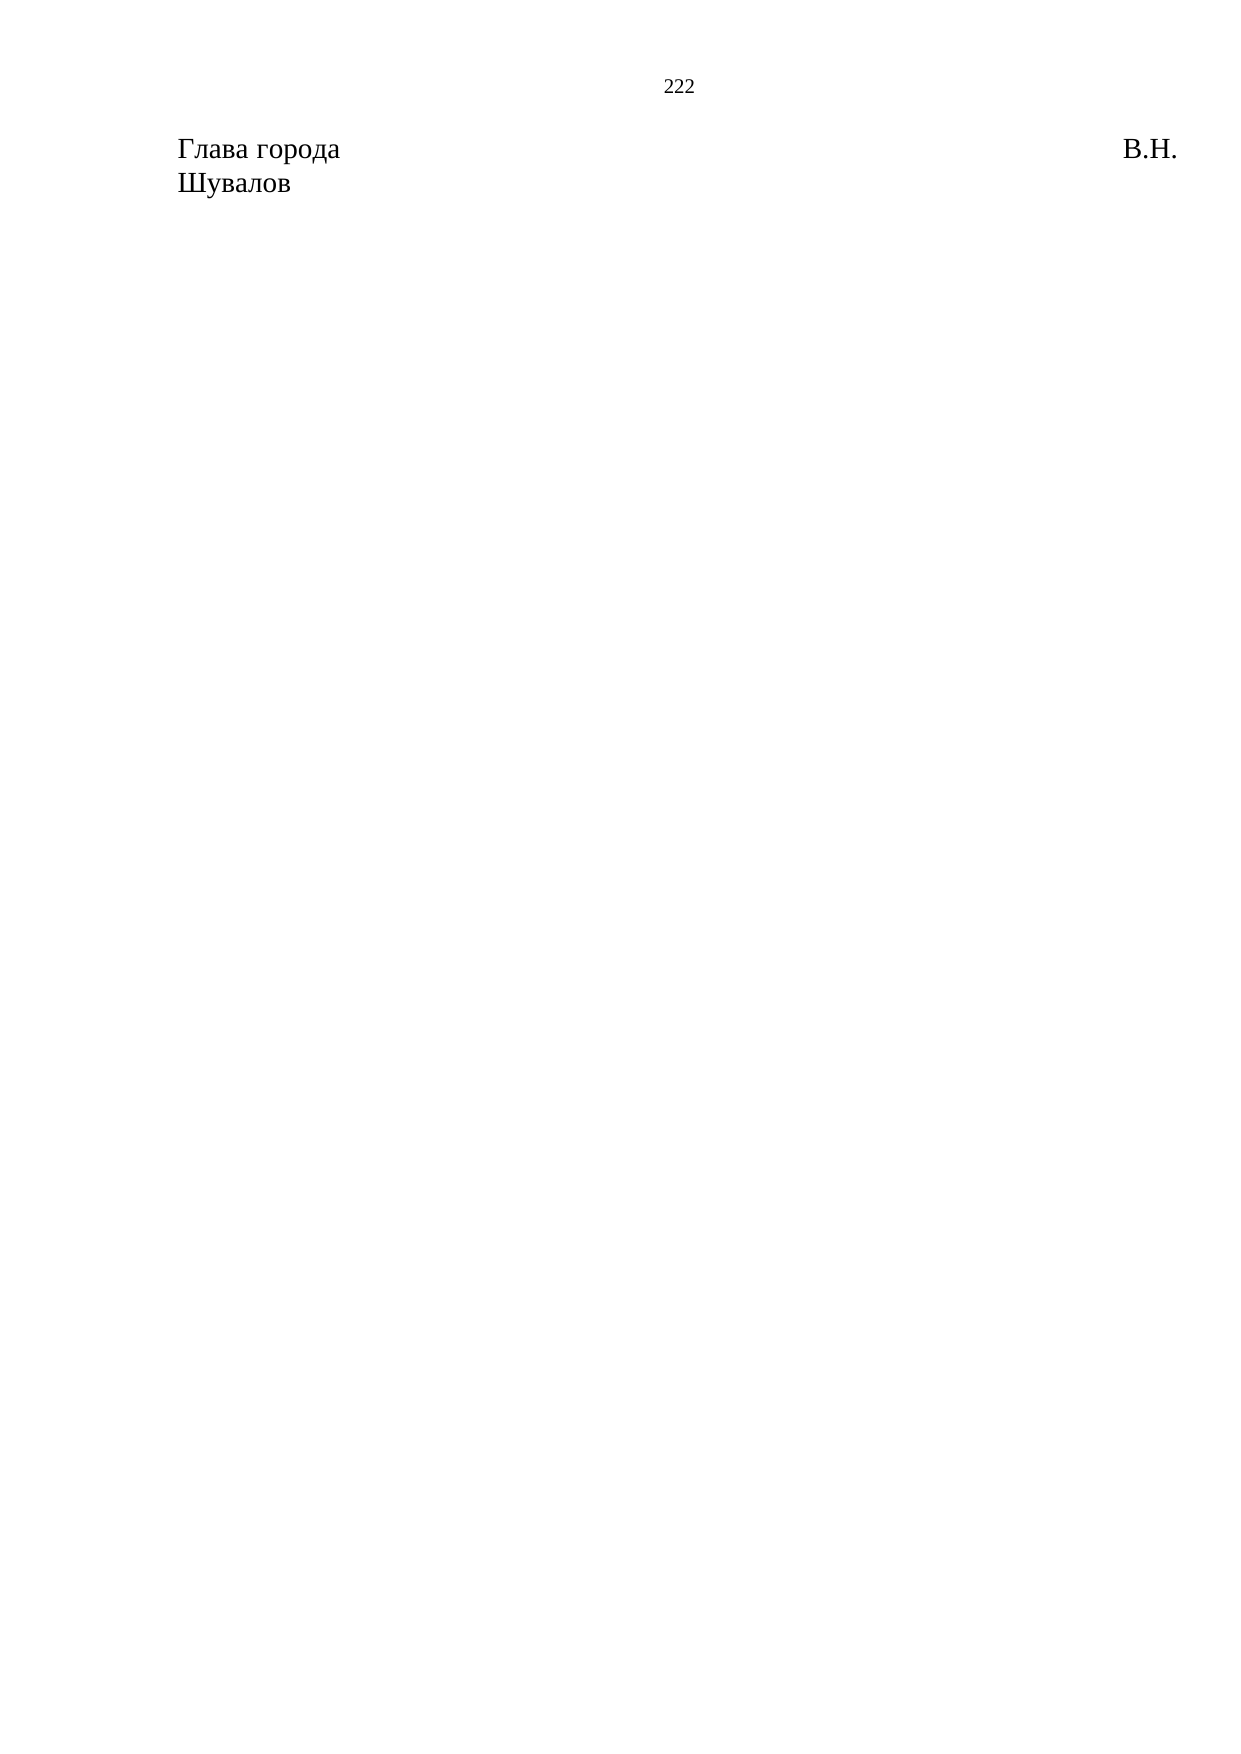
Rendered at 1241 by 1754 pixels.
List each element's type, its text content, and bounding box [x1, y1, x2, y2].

text Глава города В.Н. Шувалов [177, 131, 1181, 198]
